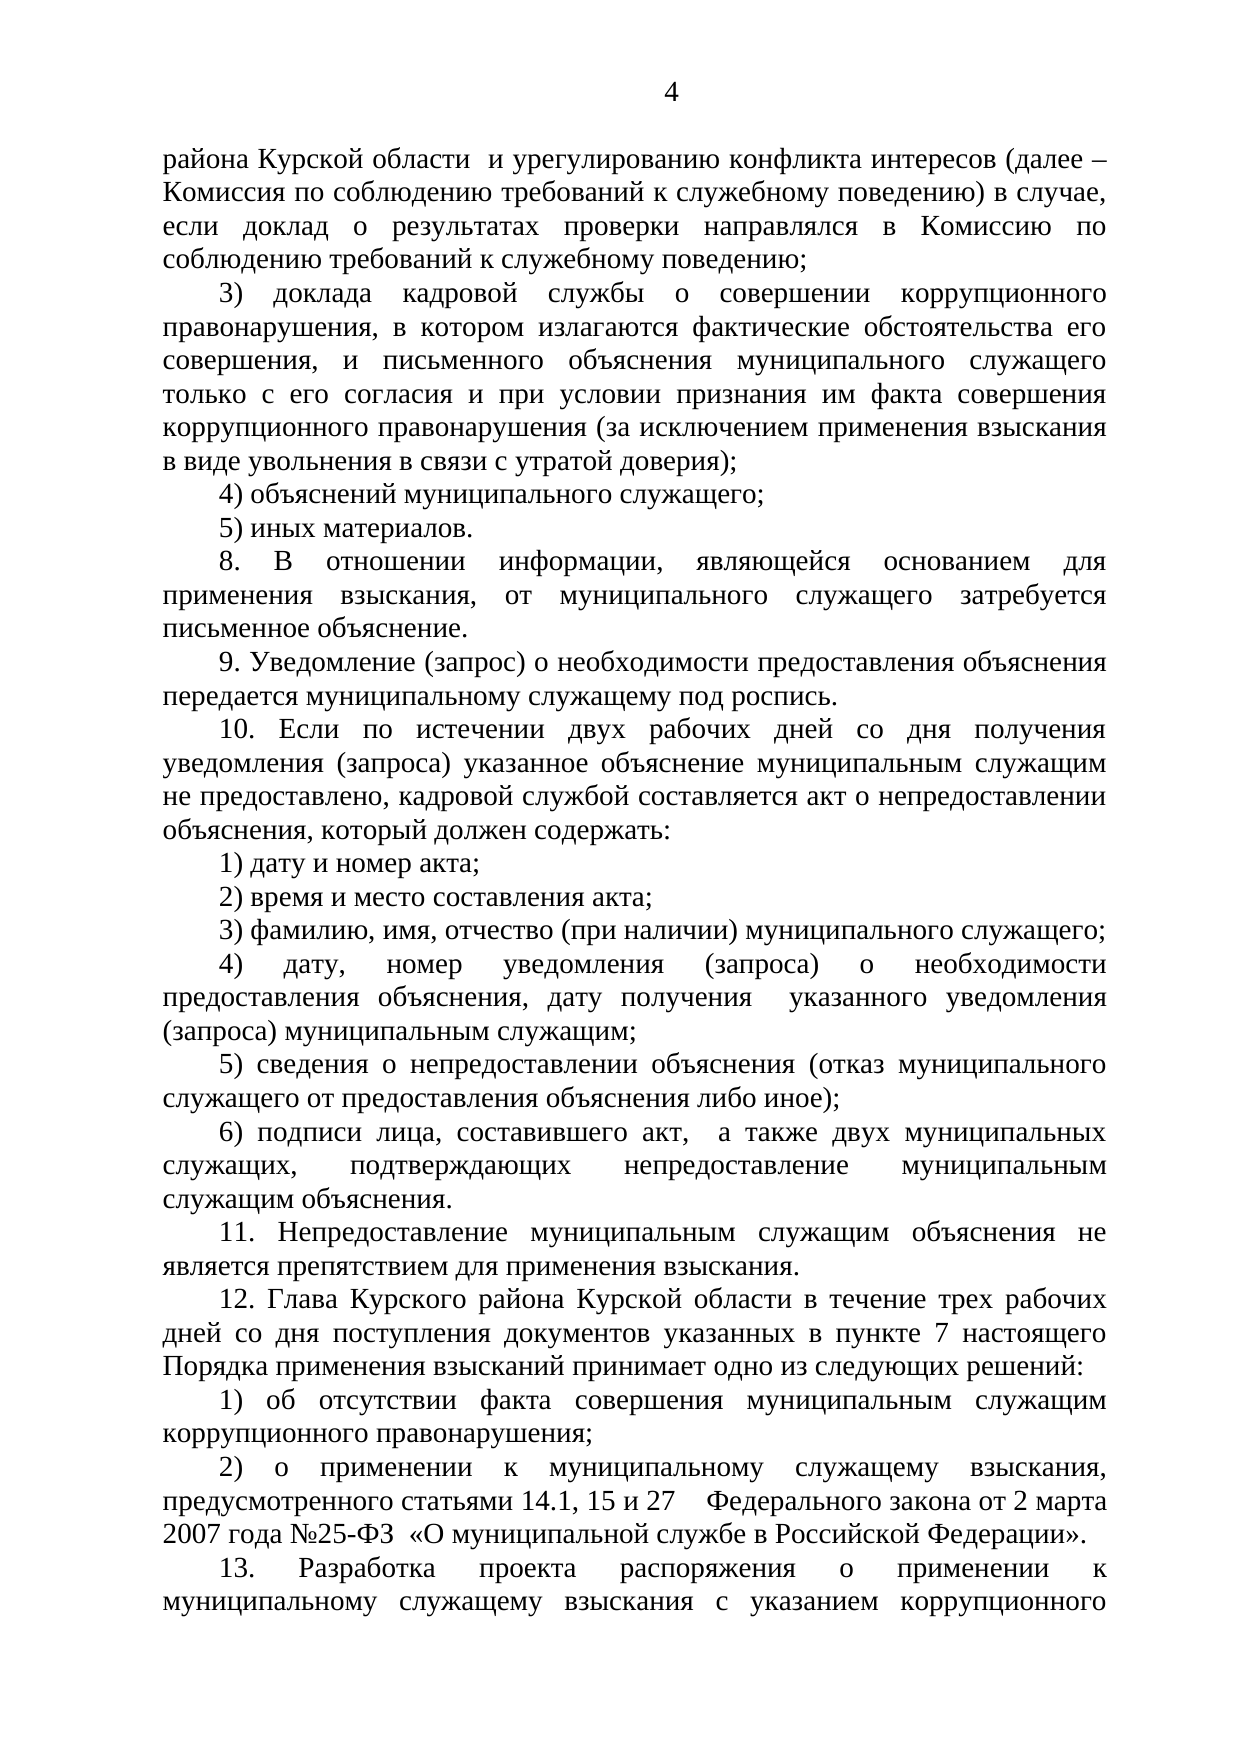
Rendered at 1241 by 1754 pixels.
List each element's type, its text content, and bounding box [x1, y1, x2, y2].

text 4) объяснений муниципального служащего; [162, 476, 1107, 510]
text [162, 1550, 1107, 1617]
text 2) время и место составления акта; [162, 879, 1107, 912]
text 1) об отсутствии факта совершения муниципальным служащим коррупционного правонарушения; [162, 1382, 1107, 1449]
text 9. Уведомление (запрос) о необходимости предоставления объяснения передается муниципальному служащему под роспись. [162, 644, 1107, 711]
text 8. В отношении информации, являющейся основанием для применения взыскания, от муниципального служащего затребуется письменное объяснение. [162, 543, 1107, 644]
text 3) фамилию, имя, отчество (при наличии) муниципального служащего; [162, 912, 1107, 946]
text 5) сведения о непредоставлении объяснения (отказ муниципального служащего от предоставления объяснения либо иное); [162, 1047, 1107, 1114]
text 2) о применении к муниципальному служащему взыскания, предусмотренного статьями 14.1, 15 и 27 Федерального закона от 2 марта 2007 года №25-ФЗ «О муниципальной службе в Российской Федерации». [162, 1449, 1107, 1550]
text 4) дату, номер уведомления (запроса) о необходимости предоставления объяснения, дату получения указанного уведомления (запроса) муниципальным служащим; [162, 946, 1107, 1047]
text 5) иных материалов. [162, 510, 1107, 543]
text 12. Глава Курского района Курской области в течение трех рабочих дней со дня поступления документов указанных в пункте 7 настоящего Порядка применения взысканий принимает одно из следующих решений: [162, 1281, 1107, 1382]
text 11. Непредоставление муниципальным служащим объяснения не является препятствием для применения взыскания. [162, 1214, 1107, 1281]
text 6) подписи лица, составившего акт, а также двух муниципальных служащих, подтверждающих непредоставление муниципальным служащим объяснения. [162, 1114, 1107, 1214]
text 10. Если по истечении двух рабочих дней со дня получения уведомления (запроса) указанное объяснение муниципальным служащим не предоставлено, кадровой службой составляется акт о непредоставлении объяснения, который должен содержать: [162, 711, 1107, 845]
text 1) дату и номер акта; [162, 845, 1107, 879]
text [162, 141, 1107, 275]
text 3) доклада кадровой службы о совершении коррупционного правонарушения, в котором излагаются фактические обстоятельства его совершения, и письменного объяснения муниципального служащего только с его согласия и при условии признания им факта совершения коррупционного правонарушения (за исключением применения взыскания в виде увольнения в связи с утратой доверия); [162, 275, 1107, 476]
